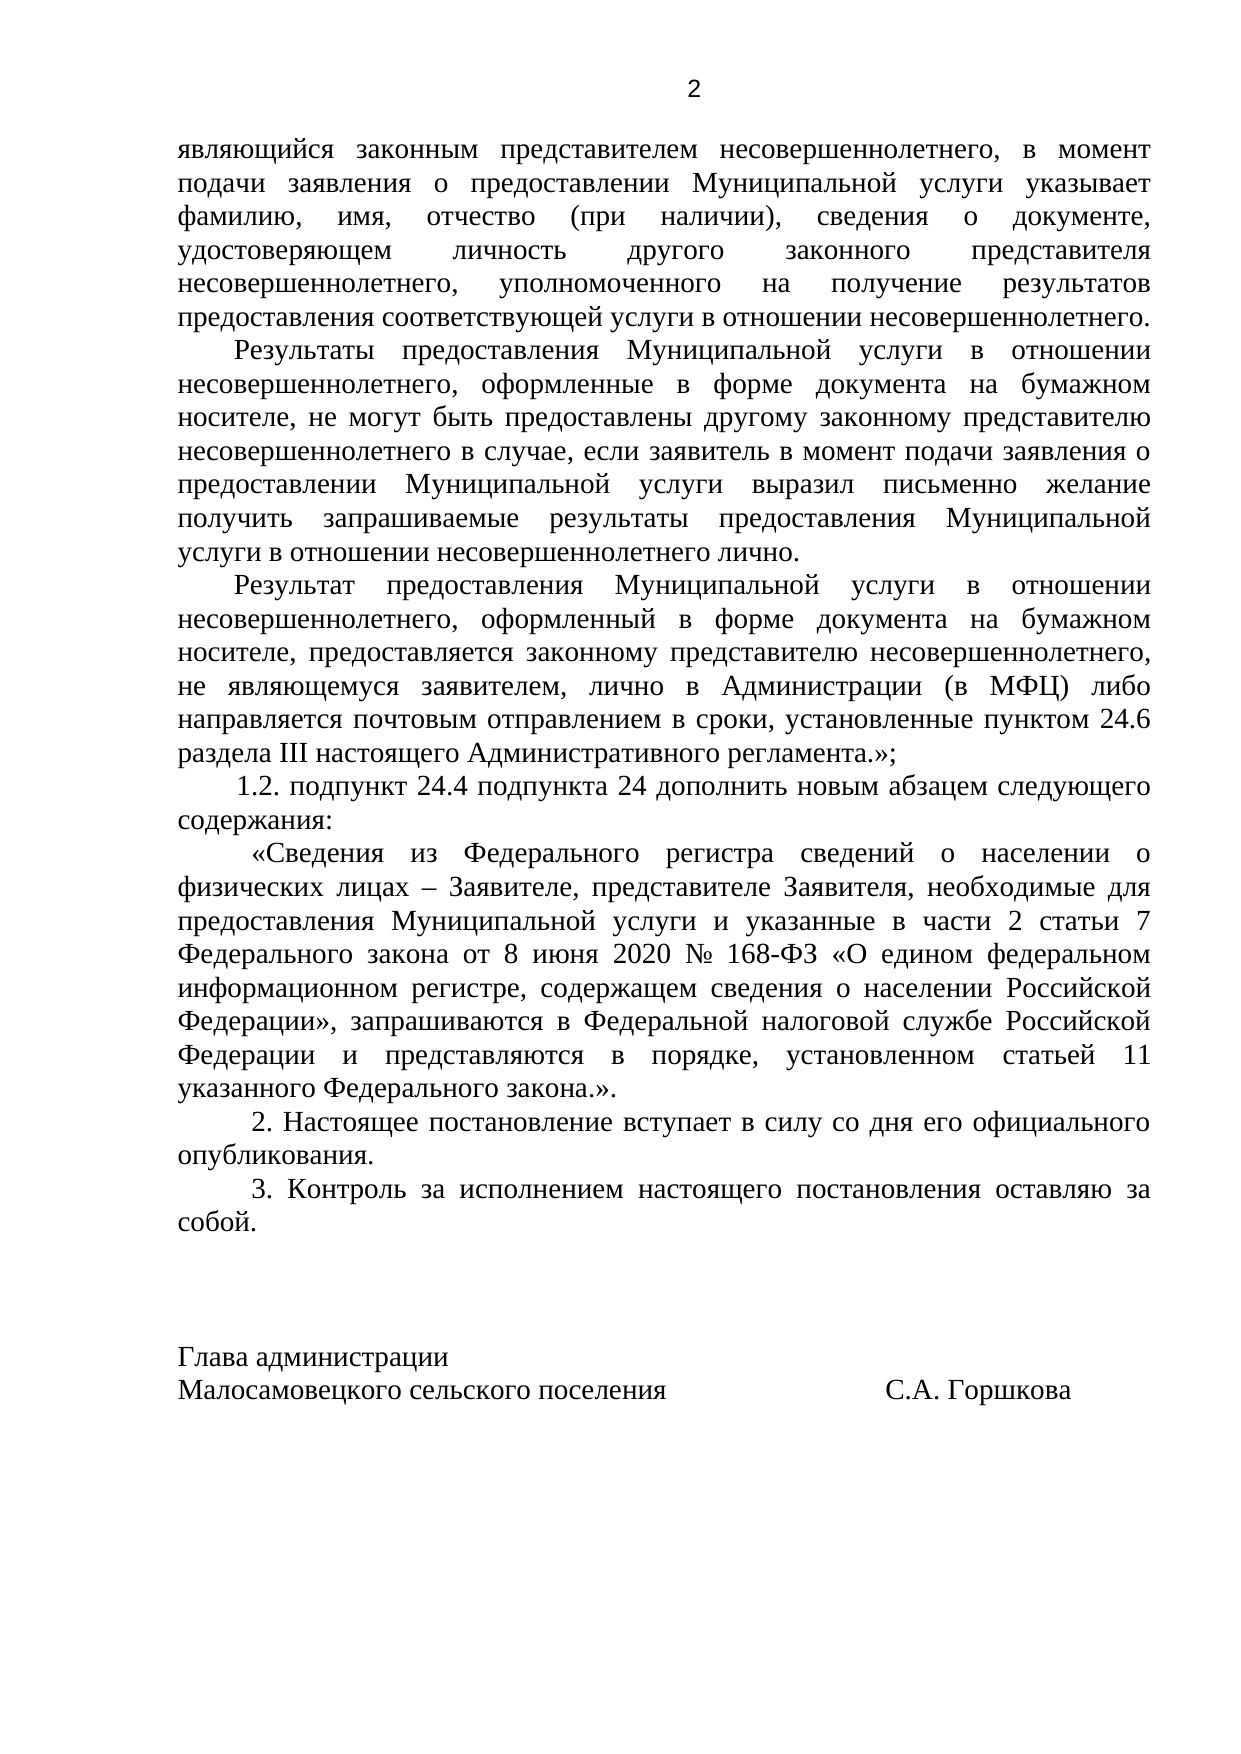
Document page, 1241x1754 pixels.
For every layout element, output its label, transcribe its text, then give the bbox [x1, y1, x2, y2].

text Результаты предоставления Муниципальной услуги в отношении несовершеннолетнего, оформленные в форме документа на бумажном носителе, не могут быть предоставлены другому законному представителю несовершеннолетнего в случае, если заявитель в момент подачи заявления о предоставлении Муниципальной услуги выразил письменно желание получить запрашиваемые результаты предоставления Муниципальной услуги в отношении несовершеннолетнего лично. [177, 332, 1152, 567]
text 2. Настоящее постановление вступает в силу со дня его официального опубликования. [177, 1104, 1152, 1171]
text «Сведения из Федерального регистра сведений о населении о физических лицах – Заявителе, представителе Заявителя, необходимые для предоставления Муниципальной услуги и указанные в части 2 статьи 7 Федерального закона от 8 июня 2020 № 168-ФЗ «О едином федеральном информационном регистре, содержащем сведения о населении Российской Федерации», запрашиваются в Федеральной налоговой службе Российской Федерации и представляются в порядке, установленном статьей 11 указанного Федерального закона.». [177, 836, 1152, 1104]
text 3. Контроль за исполнением настоящего постановления оставляю за собой. [177, 1171, 1152, 1238]
text Глава администрации [177, 1339, 1152, 1372]
text 1.2. подпункт 24.4 подпункта 24 дополнить новым абзацем следующего содержания: [177, 768, 1152, 836]
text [177, 131, 1152, 332]
text Результат предоставления Муниципальной услуги в отношении несовершеннолетнего, оформленный в форме документа на бумажном носителе, предоставляется законному представителю несовершеннолетнего, не являющемуся заявителем, лично в Администрации (в МФЦ) либо направляется почтовым отправлением в сроки, установленные пунктом 24.6 раздела III настоящего Административного регламента.»; [177, 567, 1152, 768]
text Малосамовецкого сельского поселения С.А. Горшкова [177, 1372, 1152, 1406]
